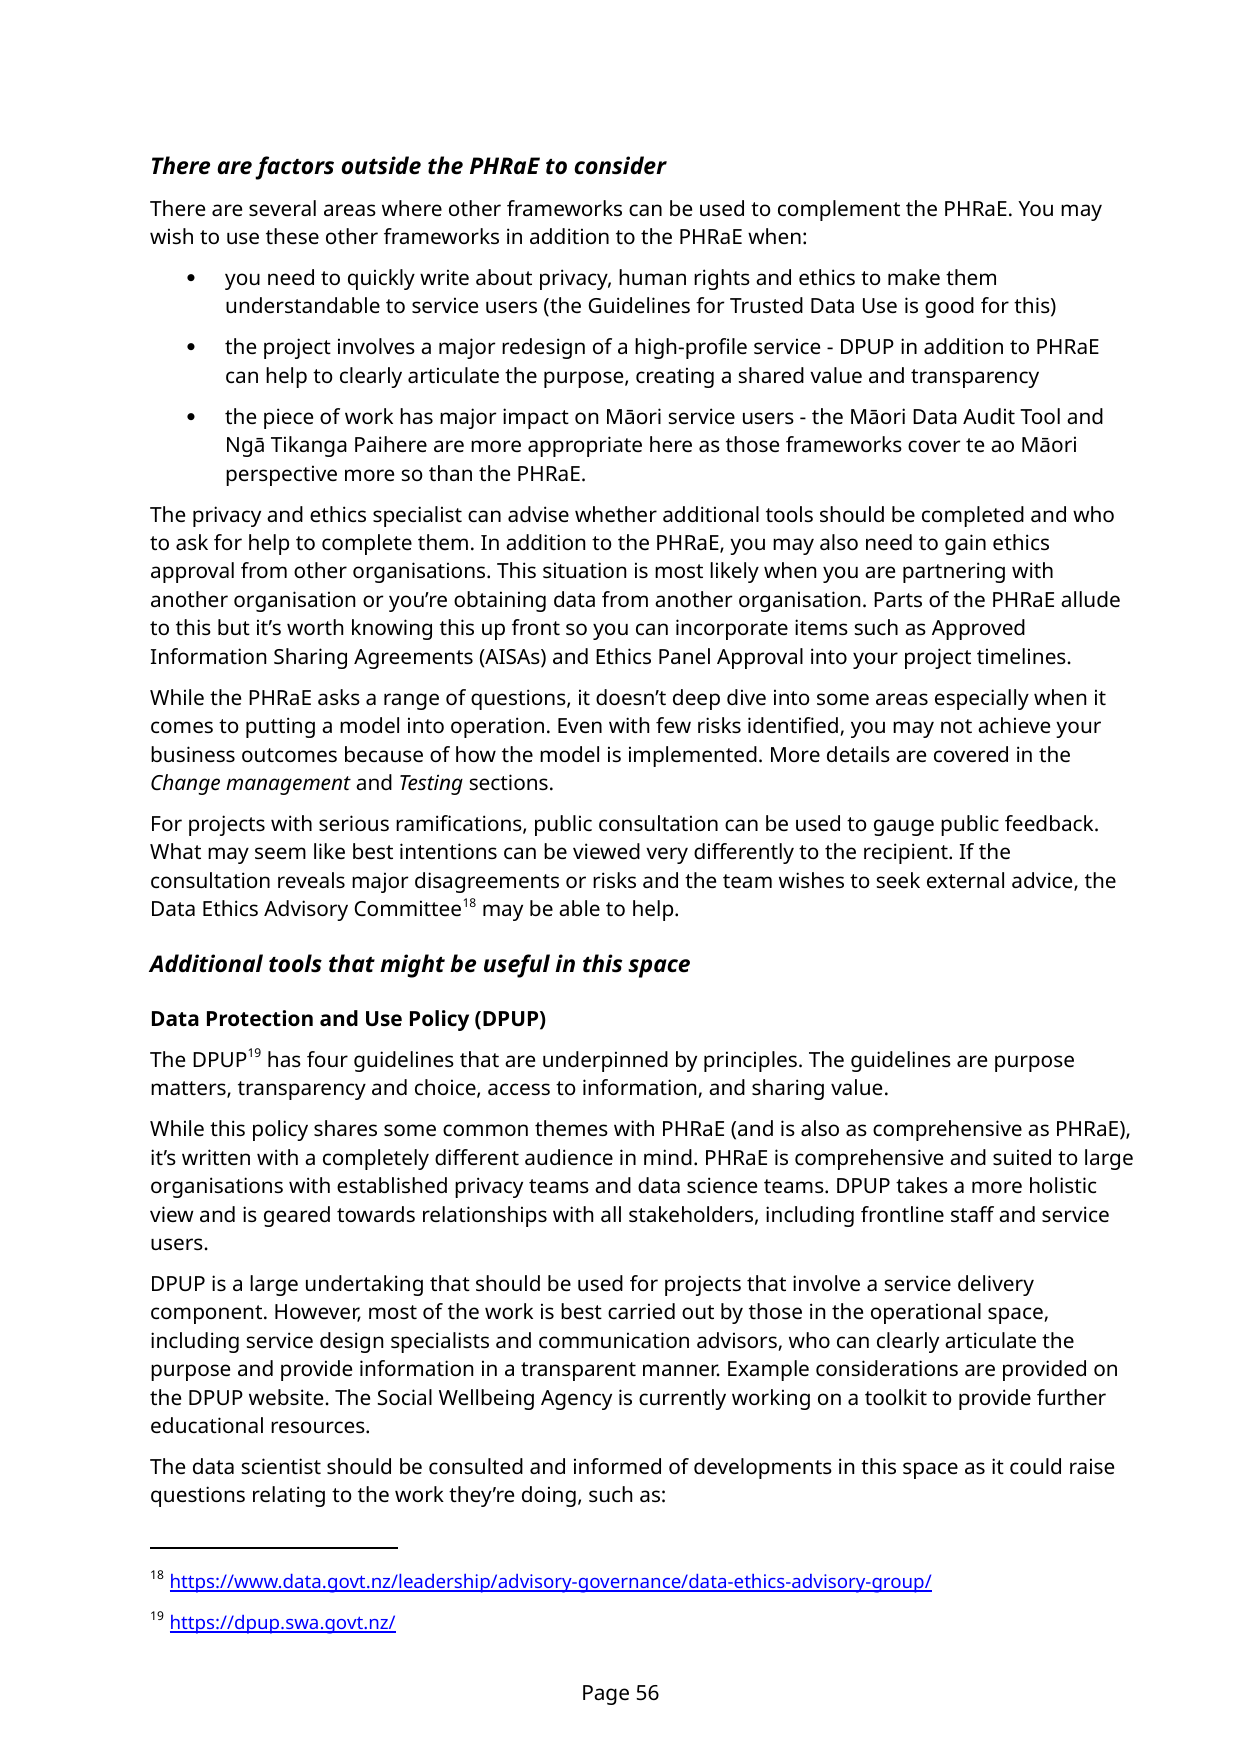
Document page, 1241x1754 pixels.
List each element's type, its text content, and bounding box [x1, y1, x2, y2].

subtitle There are factors outside the PHRaE to consider [150, 150, 1137, 181]
list you need to quickly write about privacy, human rights and ethics to make them understandable to service users (the Guidelines for Trusted Data Use is good for this) [187, 263, 1137, 320]
list the project involves a major redesign of a high-profile service - DPUP in addition to PHRaE can help to clearly articulate the purpose, creating a shared value and transparency [187, 332, 1137, 389]
subtitle Data Protection and Use Policy (DPUP) [150, 1004, 1137, 1032]
text The DPUP has four guidelines that are underpinned by principles. The guidelines are purpose matters, transparency and choice, access to information, and sharing value. [150, 1045, 1137, 1102]
text There are several areas where other frameworks can be used to complement the PHRaE. You may wish to use these other frameworks in addition to the PHRaE when: [150, 194, 1137, 251]
text While the PHRaE asks a range of questions, it doesn’t deep dive into some areas especially when it comes to putting a model into operation. Even with few risks identified, you may not achieve your business outcomes because of how the model is implemented. More details are covered in the Change management and Testing sections. [150, 683, 1137, 797]
text The privacy and ethics specialist can advise whether additional tools should be completed and who to ask for help to complete them. In addition to the PHRaE, you may also need to gain ethics approval from other organisations. This situation is most likely when you are partnering with another organisation or you’re obtaining data from another organisation. Parts of the PHRaE allude to this but it’s worth knowing this up front so you can incorporate items such as Approved Information Sharing Agreements (AISAs) and Ethics Panel Approval into your project timelines. [150, 500, 1137, 670]
text While this policy shares some common themes with PHRaE (and is also as comprehensive as PHRaE), it’s written with a completely different audience in mind. PHRaE is comprehensive and suited to large organisations with established privacy teams and data science teams. DPUP takes a more holistic view and is geared towards relationships with all stakeholders, including frontline staff and service users. [150, 1114, 1137, 1257]
list the piece of work has major impact on Māori service users - the Māori Data Audit Tool and Ngā Tikanga Paihere are more appropriate here as those frameworks cover te ao Māori perspective more so than the PHRaE. [187, 402, 1137, 487]
text The data scientist should be consulted and informed of developments in this space as it could raise questions relating to the work they’re doing, such as: [150, 1452, 1137, 1509]
subtitle Additional tools that might be useful in this space [150, 948, 1137, 979]
text DPUP is a large undertaking that should be used for projects that involve a service delivery component. However, most of the work is best carried out by those in the operational space, including service design specialists and communication advisors, who can clearly articulate the purpose and provide information in a transparent manner. Example considerations are provided on the DPUP website. The Social Wellbeing Agency is currently working on a toolkit to provide further educational resources. [150, 1269, 1137, 1440]
text For projects with serious ramifications, public consultation can be used to gauge public feedback. What may seem like best intentions can be viewed very differently to the recipient. If the consultation reveals major disagreements or risks and the team wishes to seek external advice, the Data Ethics Advisory Committee may be able to help. [150, 809, 1137, 923]
